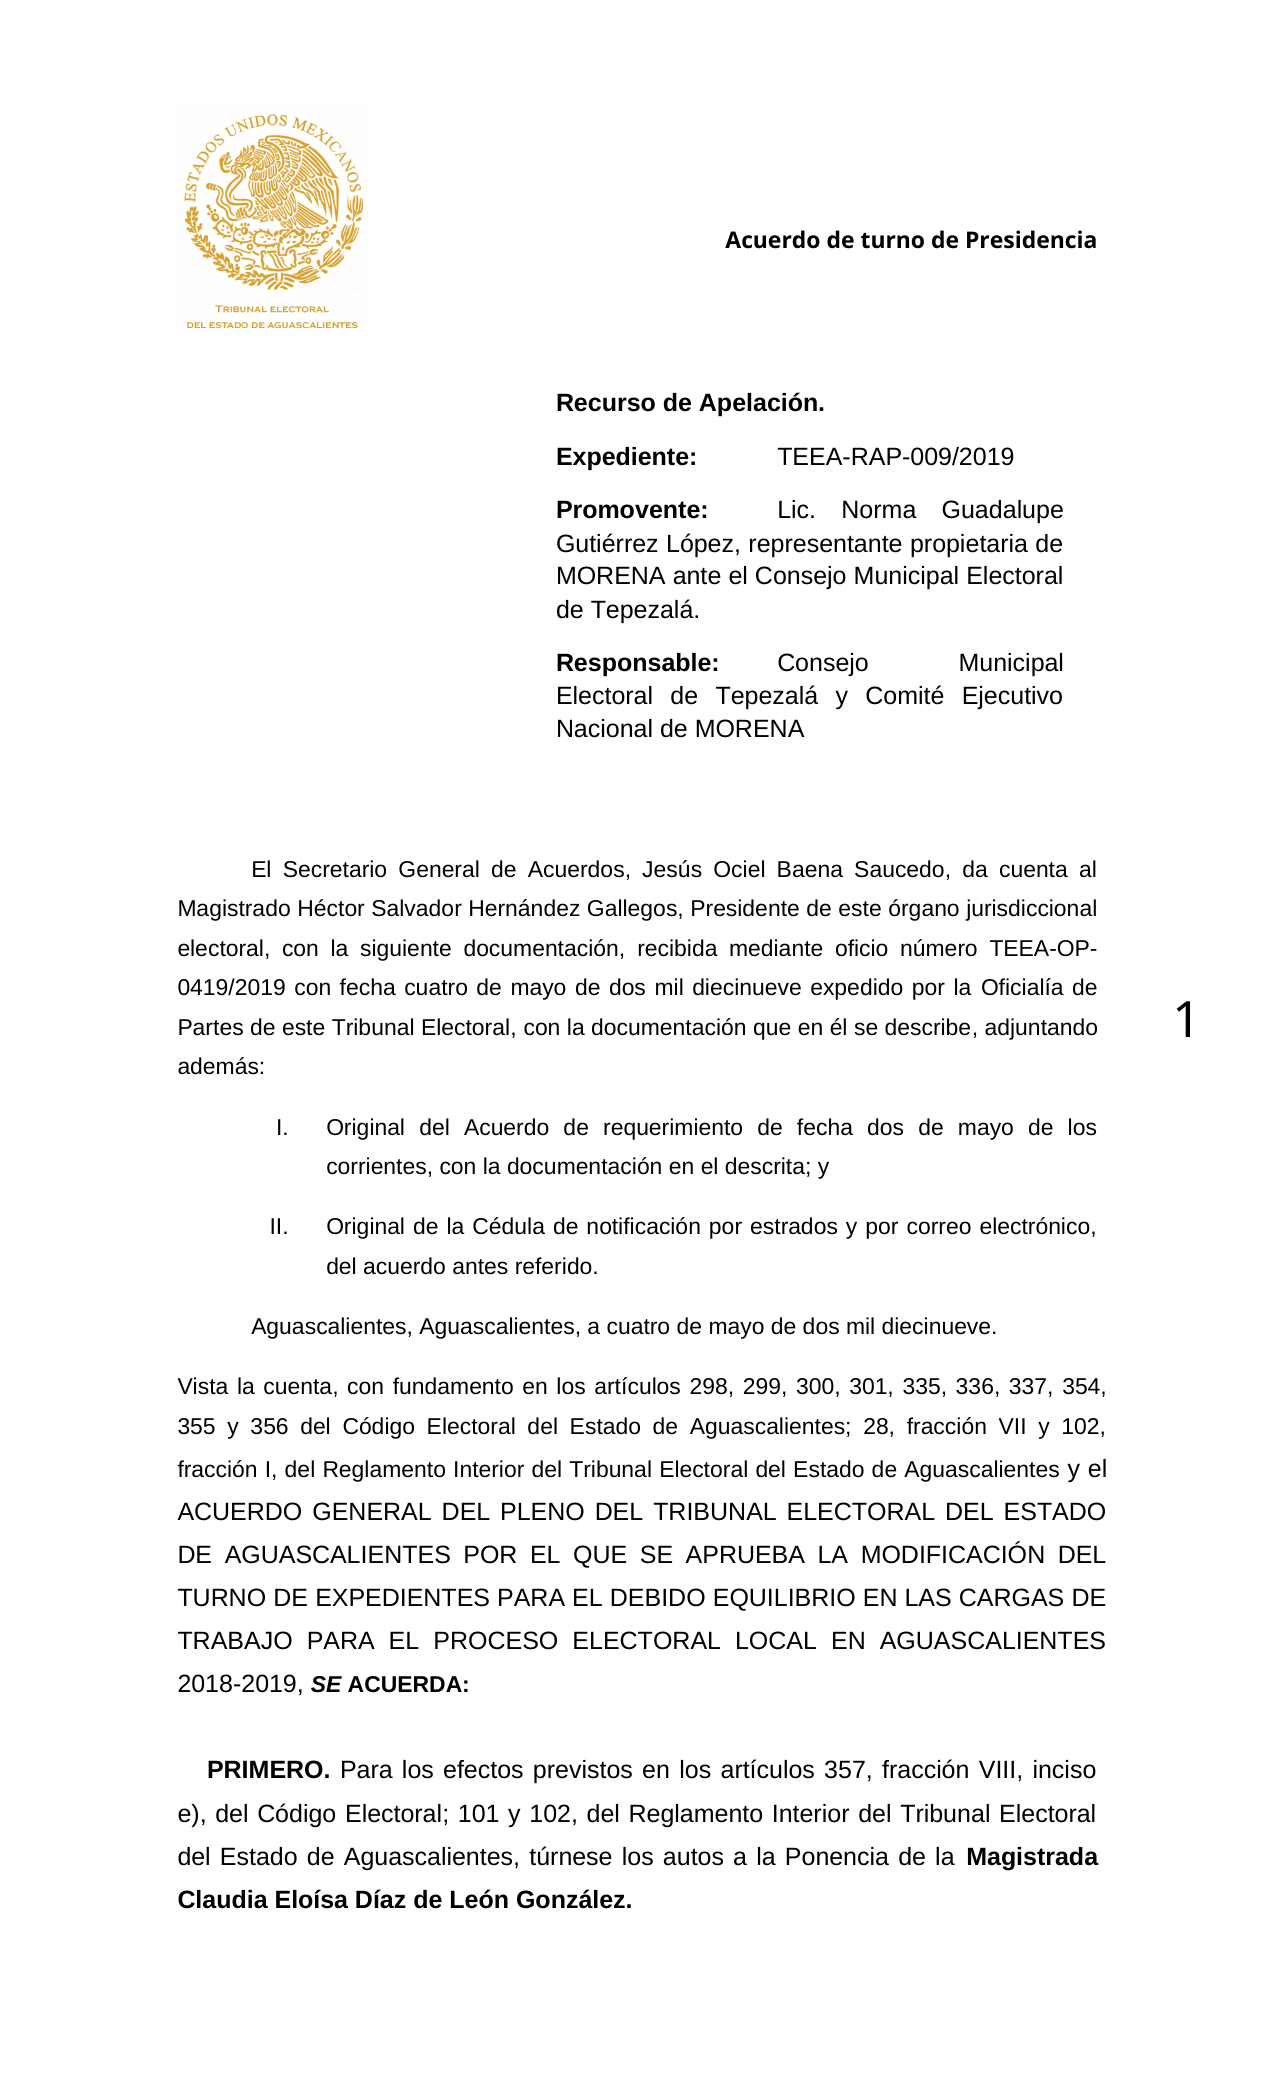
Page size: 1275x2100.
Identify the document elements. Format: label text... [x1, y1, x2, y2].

list Original del Acuerdo de requerimiento de fecha dos de mayo de los corrientes, con la documentación en el descrita; y [288, 1113, 1098, 1179]
text Aguascalientes, Aguascalientes, a cuatro de mayo de dos mil diecinueve. [177, 1313, 1098, 1339]
text Vista la cuenta, con fundamento en los artículos 298, 299, 300, 301, 335, 336, 337, 354, 355 y 356 del Código Electoral del Estado de Aguascalientes; 28, fracción VII y 102, fracción I, del Reglamento Interior del Tribunal Electoral del Estado de Aguascalientes y el ACUERDO GENERAL DEL PLENO DEL TRIBUNAL ELECTORAL DEL ESTADO DE AGUASCALIENTES POR EL QUE SE APRUEBA LA MODIFICACIÓN DEL TURNO DE EXPEDIENTES PARA EL DEBIDO EQUILIBRIO EN LAS CARGAS DE TRABAJO PARA EL PROCESO ELECTORAL LOCAL EN AGUASCALIENTES 2018-2019, SE ACUERDA: [177, 1373, 1107, 1698]
text El Secretario General de Acuerdos, Jesús Ociel Baena Saucedo, da cuenta al Magistrado Héctor Salvador Hernández Gallegos, Presidente de este órgano jurisdiccional electoral, con la siguiente documentación, recibida mediante oficio número TEEA-OP-0419/2019 con fecha cuatro de mayo de dos mil diecinueve expedido por la Oficialía de Partes de este Tribunal Electoral, con la documentación que en él se describe, adjuntando además: [177, 856, 1098, 1079]
list Original de la Cédula de notificación por estrados y por correo electrónico, del acuerdo antes referido. [288, 1213, 1098, 1279]
text PRIMERO. Para los efectos previstos en los artículos 357, fracción VIII, inciso e), del Código Electoral; 101 y 102, del Reglamento Interior del Tribunal Electoral del Estado de Aguascalientes, túrnese los autos a la Ponencia de la Magistrada Claudia Eloísa Díaz de León González. [177, 1755, 1098, 1913]
picture [177, 102, 371, 333]
